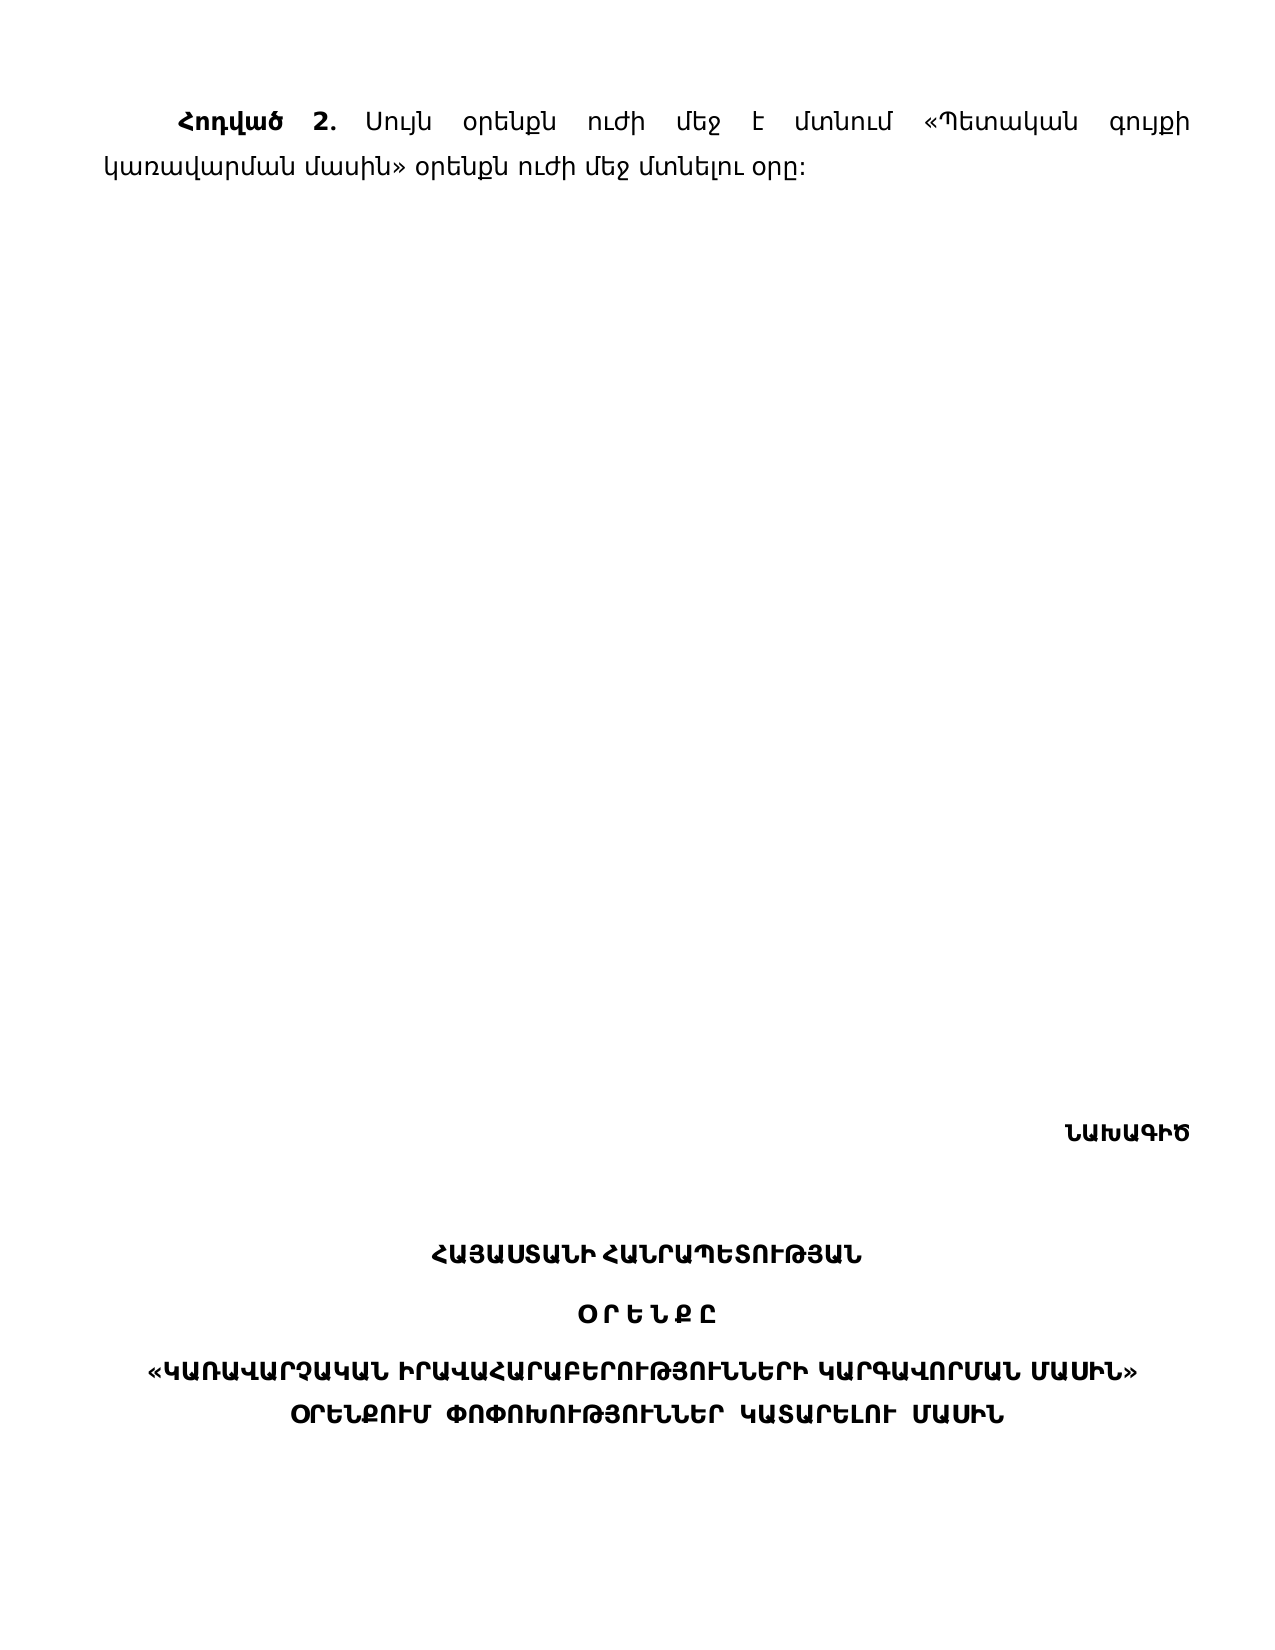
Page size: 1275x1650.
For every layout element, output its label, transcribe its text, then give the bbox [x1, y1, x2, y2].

text ՆԱԽԱԳԻԾ [103, 1120, 1191, 1147]
text ՕՐԵՆՔՈՒՄ ՓՈՓՈԽՈՒԹՅՈՒՆՆԵՐ ԿԱՏԱՐԵԼՈՒ ՄԱՍԻՆ [103, 1401, 1191, 1431]
text ՀԱՅԱՍՏԱՆԻ ՀԱՆՐԱՊԵՏՈՒԹՅԱՆ [103, 1237, 1191, 1271]
text Հոդված 2. Սույն օրենքն ուժի մեջ է մտնում «Պետական գույքի կառավարման մասին» օրենքն ուժի մեջ մտնելու օրը: [103, 103, 1191, 181]
text «ԿԱՌԱՎԱՐՉԱԿԱՆ ԻՐԱՎԱՀԱՐԱԲԵՐՈՒԹՅՈՒՆՆԵՐԻ ԿԱՐԳԱՎՈՐՄԱՆ ՄԱՍԻՆ» [103, 1357, 1191, 1386]
text Օ Ր Ե Ն Ք Ը [103, 1297, 1191, 1331]
